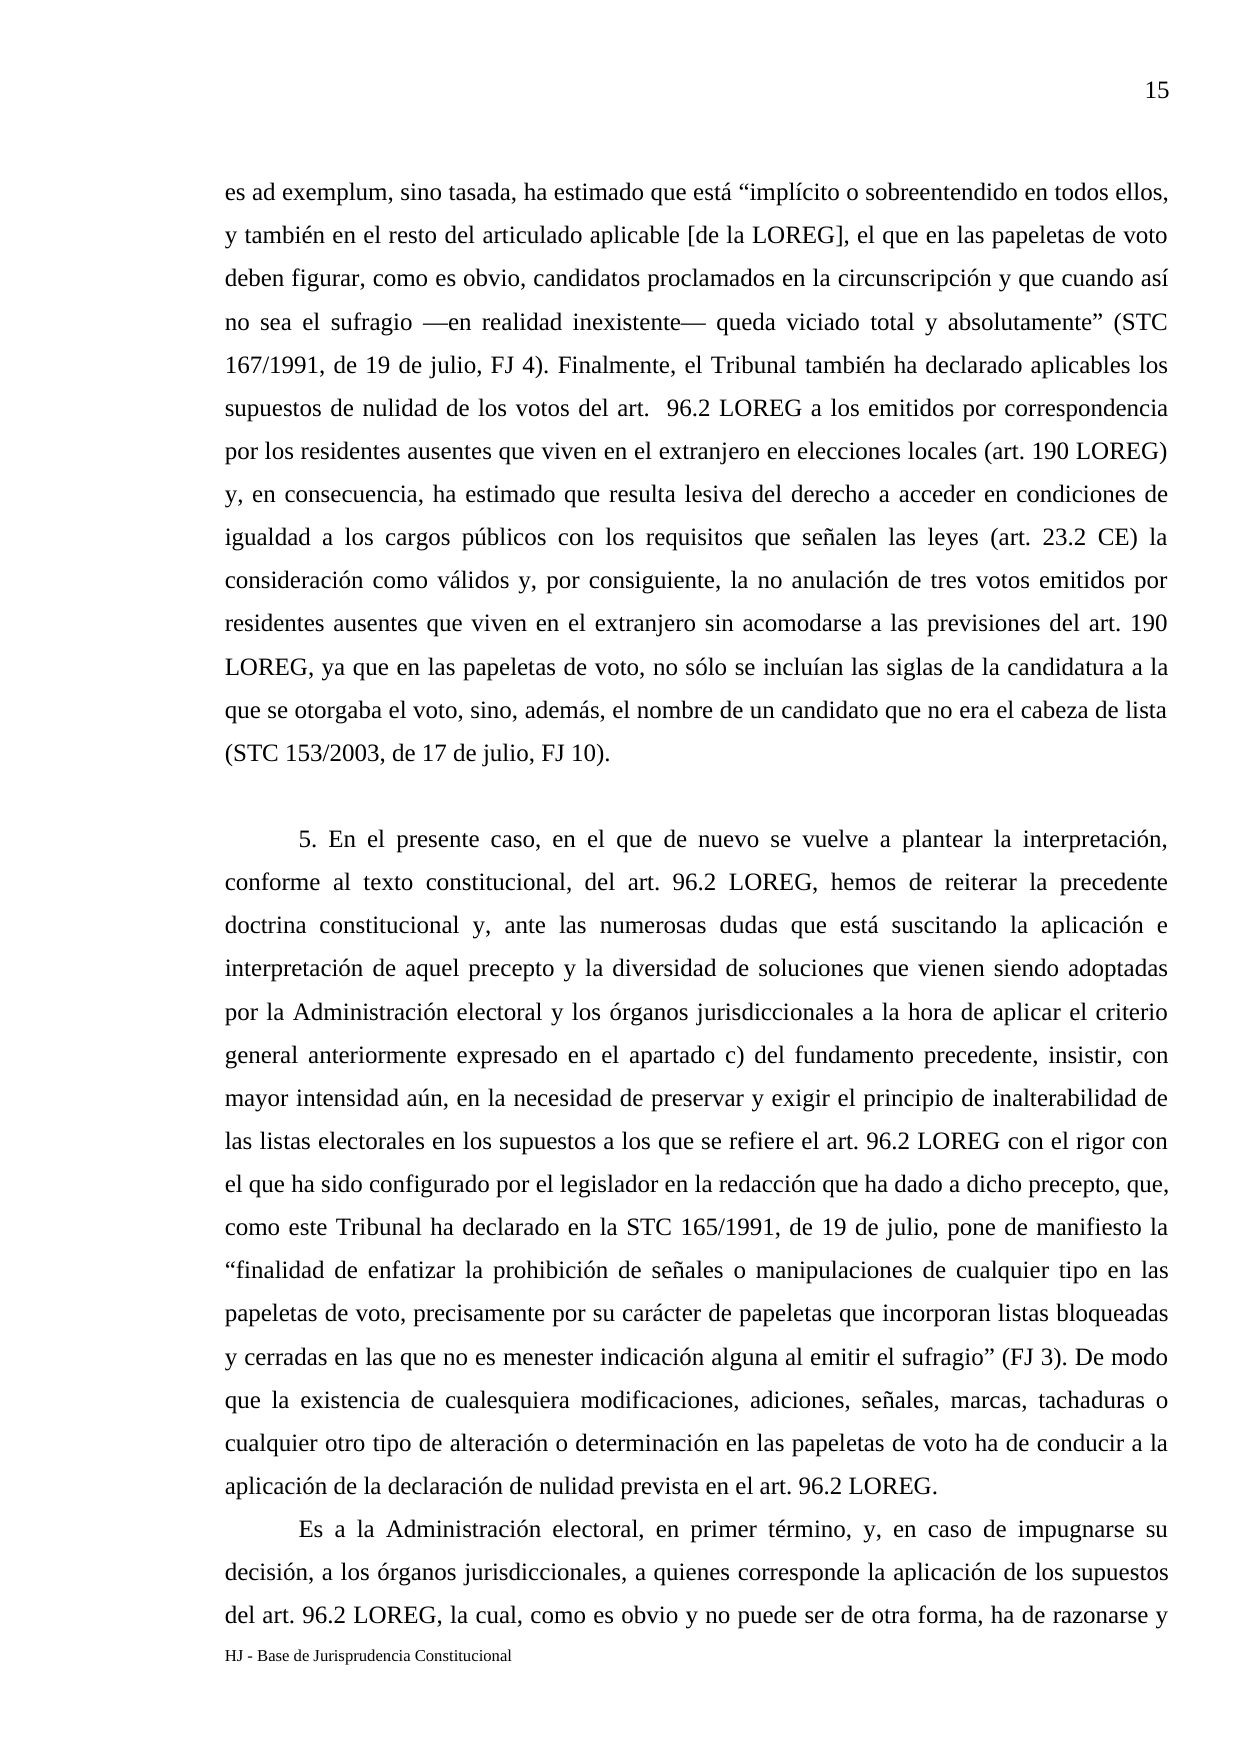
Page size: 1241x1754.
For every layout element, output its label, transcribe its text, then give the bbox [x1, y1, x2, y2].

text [224, 1514, 1169, 1629]
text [224, 177, 1169, 767]
text 5. En el presente caso, en el que de nuevo se vuelve a plantear la interpretación, conforme al texto constitucional, del art. 96.2 LOREG, hemos de reiterar la precedente doctrina constitucional y, ante las numerosas dudas que está suscitando la aplicación e interpretación de aquel precepto y la diversidad de soluciones que vienen siendo adoptadas por la Administración electoral y los órganos jurisdiccionales a la hora de aplicar el criterio general anteriormente expresado en el apartado c) del fundamento precedente, insistir, con mayor intensidad aún, en la necesidad de preservar y exigir el principio de inalterabilidad de las listas electorales en los supuestos a los que se refiere el art. 96.2 LOREG con el rigor con el que ha sido configurado por el legislador en la redacción que ha dado a dicho precepto, que, como este Tribunal ha declarado en la STC 165/1991, de 19 de julio, pone de manifiesto la “finalidad de enfatizar la prohibición de señales o manipulaciones de cualquier tipo en las papeletas de voto, precisamente por su carácter de papeletas que incorporan listas bloqueadas y cerradas en las que no es menester indicación alguna al emitir el sufragio” (FJ 3). De modo que la existencia de cualesquiera modificaciones, adiciones, señales, marcas, tachaduras o cualquier otro tipo de alteración o determinación en las papeletas de voto ha de conducir a la aplicación de la declaración de nulidad prevista en el art. 96.2 LOREG. [224, 824, 1169, 1500]
